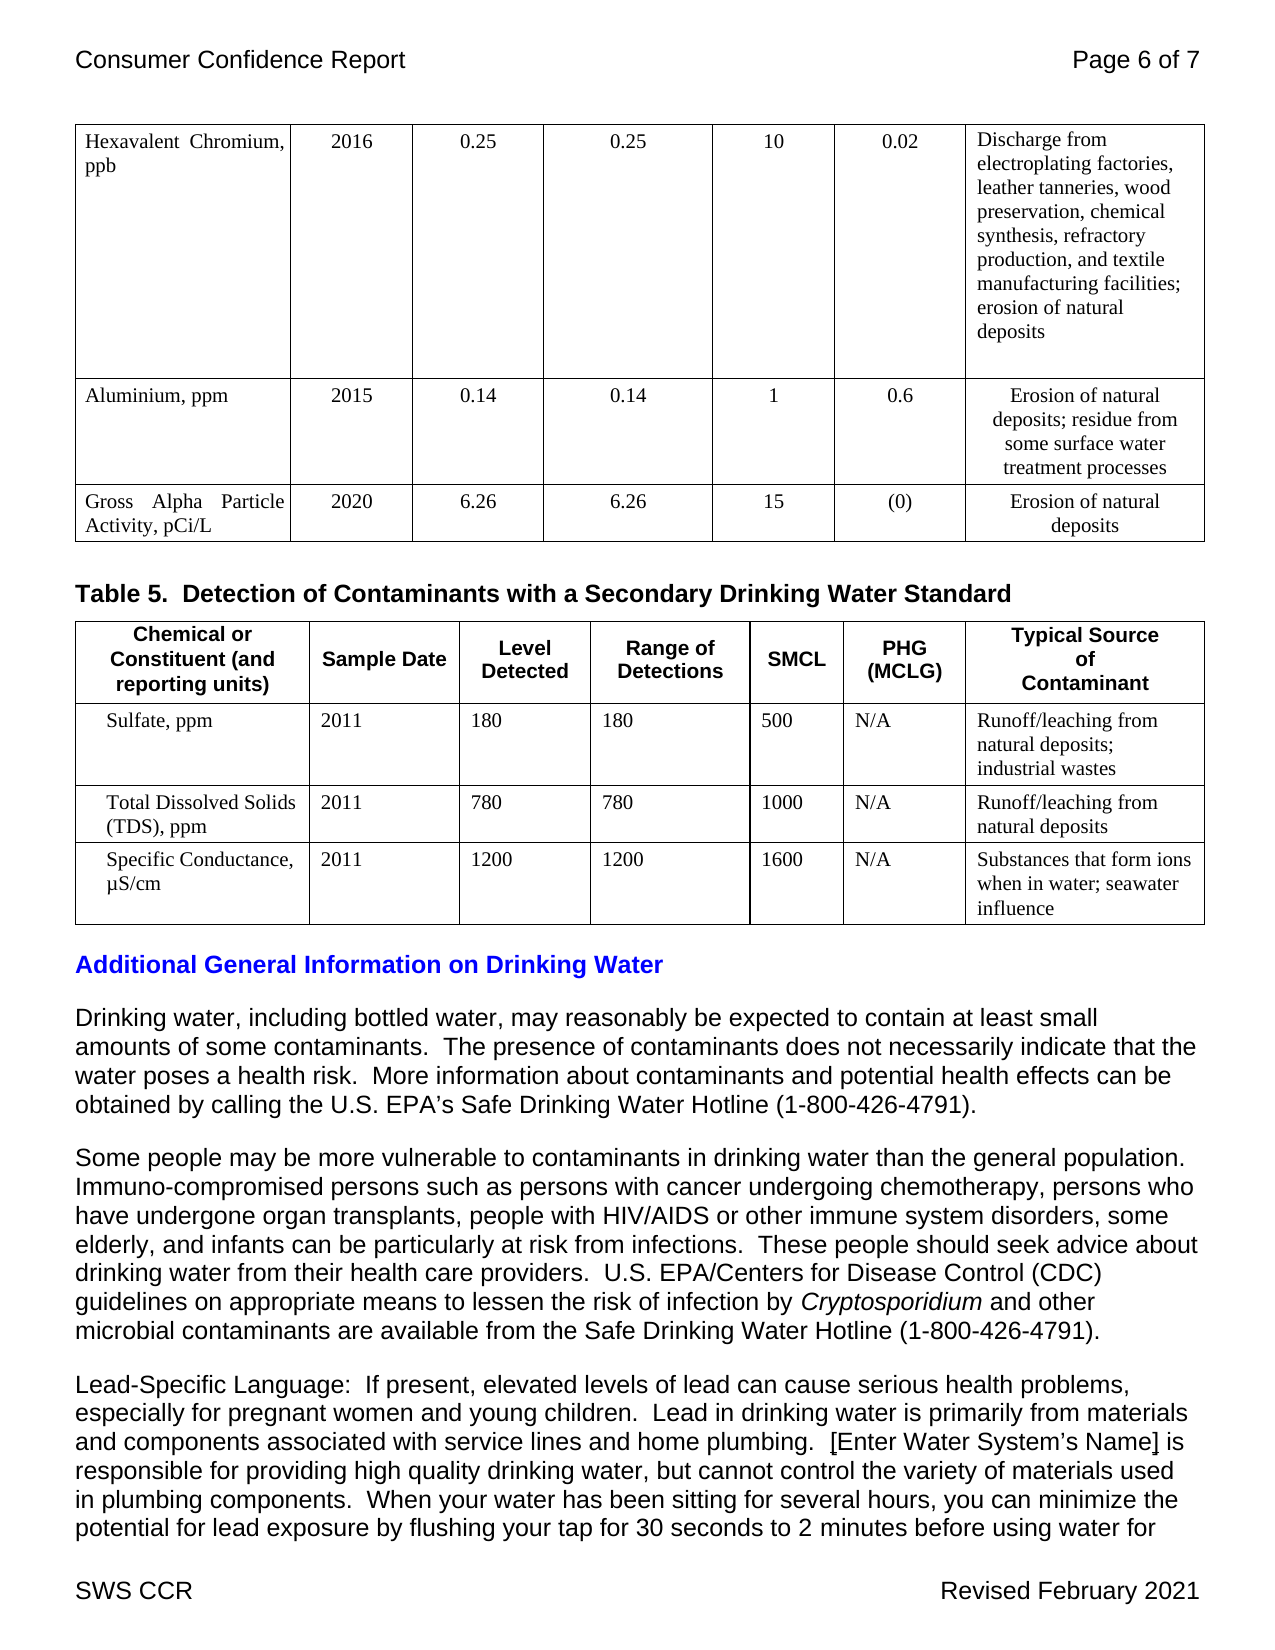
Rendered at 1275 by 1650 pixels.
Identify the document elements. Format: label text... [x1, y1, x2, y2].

table_cell Erosion of natural deposits [966, 485, 1204, 541]
table_cell 2011 [310, 704, 459, 784]
table_cell Aluminium, ppm [76, 379, 290, 483]
table_cell 0.25 [413, 125, 543, 378]
table_cell Gross Alpha Particle Activity, pCi/L [76, 485, 290, 541]
table_header PHG (MCLG) [844, 622, 965, 703]
table_cell 2016 [291, 125, 412, 378]
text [75, 1370, 1200, 1542]
table_header Typical Source of Contaminant [966, 622, 1204, 703]
table_cell 2011 [310, 786, 459, 842]
table_cell 180 [460, 704, 590, 784]
table_cell 0.14 [413, 379, 543, 483]
text Drinking water, including bottled water, may reasonably be expected to contain at least small amounts of some contaminants. The presence of contaminants does not necessarily indicate that the water poses a health risk. More information about contaminants and potential health effects can be obtained by calling the U.S. EPA’s Safe Drinking Water Hotline (1-800-426-4791). [75, 1003, 1200, 1118]
table_cell Substances that form ions when in water; seawater influence [966, 843, 1204, 924]
table_header Chemical or Constituent (and reporting units) [76, 622, 309, 703]
table_cell 1000 [751, 786, 843, 842]
table_cell Runoff/leaching from natural deposits [966, 786, 1204, 842]
table_cell 2011 [310, 843, 459, 924]
table_cell 0.02 [835, 125, 965, 378]
text Some people may be more vulnerable to contaminants in drinking water than the general population. Immuno-compromised persons such as persons with cancer undergoing chemotherapy, persons who have undergone organ transplants, people with HIV/AIDS or other immune system disorders, some elderly, and infants can be particularly at risk from infections. These people should seek advice about drinking water from their health care providers. U.S. EPA/Centers for Disease Control (CDC) guidelines on appropriate means to lessen the risk of infection by Cryptosporidium and other microbial contaminants are available from the Safe Drinking Water Hotline (1-800-426-4791). [75, 1143, 1200, 1345]
table_cell 0.14 [544, 379, 712, 483]
subtitle Additional General Information on Drinking Water [75, 950, 1200, 978]
table_cell 780 [460, 786, 590, 842]
table_header Range of Detections [591, 622, 749, 703]
table_cell Runoff/leaching from natural deposits; industrial wastes [966, 704, 1204, 784]
table_cell Hexavalent Chromium, ppb [76, 125, 290, 378]
table_cell 15 [713, 485, 834, 541]
table_cell 180 [591, 704, 749, 784]
table_cell 1 [713, 379, 834, 483]
table_header Sample Date [310, 622, 459, 703]
text Table 5. Detection of Contaminants with a Secondary Drinking Water Standard [75, 579, 1200, 608]
table_cell Total Dissolved Solids (TDS), ppm [76, 786, 309, 842]
table_cell 500 [751, 704, 843, 784]
table_cell 1200 [591, 843, 749, 924]
table_cell N/A [844, 704, 965, 784]
table_cell 0.25 [544, 125, 712, 378]
table_cell 6.26 [413, 485, 543, 541]
table_cell 1200 [460, 843, 590, 924]
table_cell 2015 [291, 379, 412, 483]
table_cell 1600 [751, 843, 843, 924]
table_cell (0) [835, 485, 965, 541]
table_header SMCL [751, 622, 843, 703]
table_cell Specific Conductance, µS/cm [76, 843, 309, 924]
table_cell Erosion of natural deposits; residue from some surface water treatment processes [966, 379, 1204, 483]
table_cell N/A [844, 786, 965, 842]
table_header Level Detected [460, 622, 590, 703]
table_cell 6.26 [544, 485, 712, 541]
table_cell 2020 [291, 485, 412, 541]
table_cell 0.6 [835, 379, 965, 483]
table_cell 780 [591, 786, 749, 842]
table_cell Sulfate, ppm [76, 704, 309, 784]
table_cell Discharge from electroplating factories, leather tanneries, wood preservation, chemical synthesis, refractory production, and textile manufacturing facilities; erosion of natural deposits [966, 125, 1204, 378]
table_cell 10 [713, 125, 834, 378]
table_cell N/A [844, 843, 965, 924]
